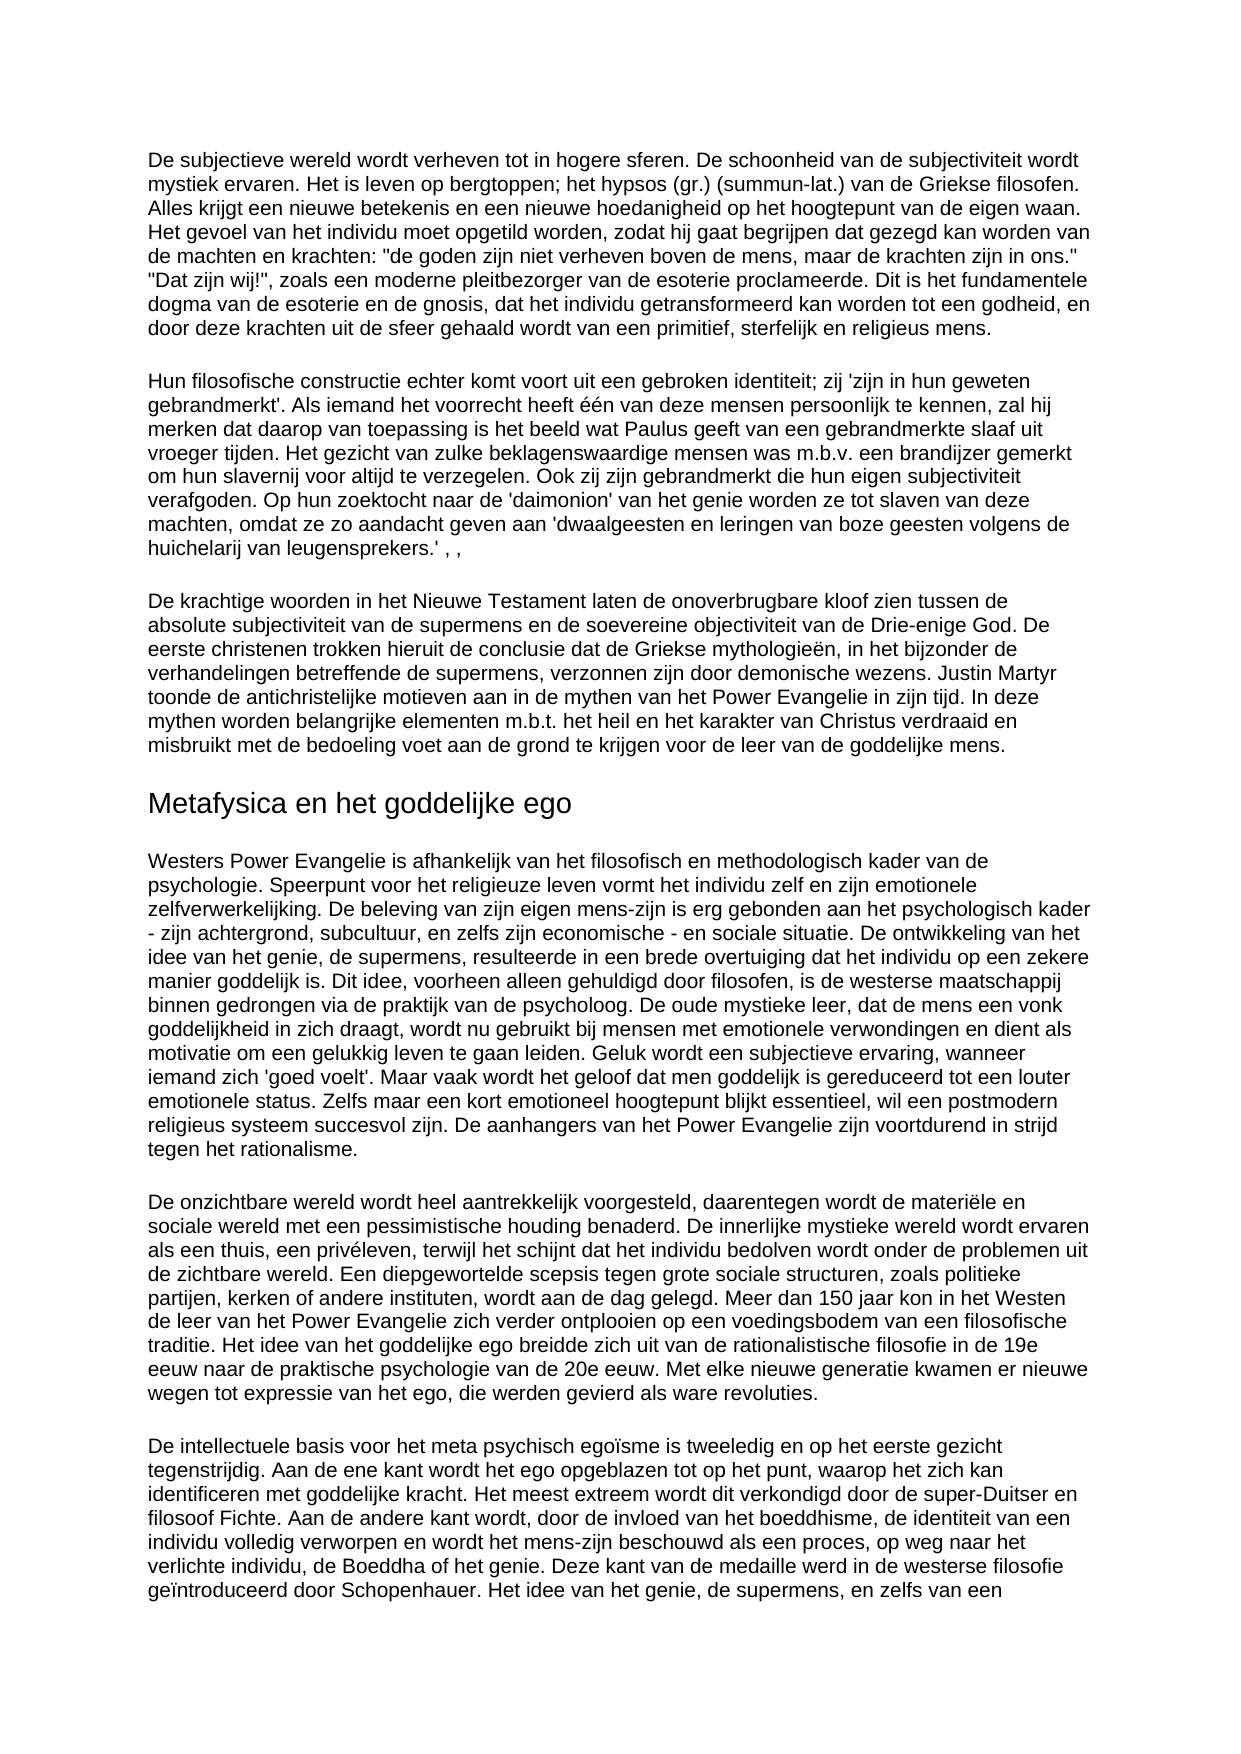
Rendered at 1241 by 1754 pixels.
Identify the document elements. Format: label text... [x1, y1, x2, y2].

text De onzichtbare wereld wordt heel aantrekkelijk voorgesteld, daarentegen wordt de materiële en sociale wereld met een pessimistische houding benaderd. De innerlijke mystieke wereld wordt ervaren als een thuis, een privéleven, terwijl het schijnt dat het individu bedolven wordt onder de problemen uit de zichtbare wereld. Een diepgewortelde scepsis tegen grote sociale structuren, zoals politieke partijen, kerken of andere instituten, wordt aan de dag gelegd. Meer dan 150 jaar kon in het Westen de leer van het Power Evangelie zich verder ontplooien op een voedingsbodem van een filosofische traditie. Het idee van het goddelijke ego breidde zich uit van de rationalistische filosofie in de 19e eeuw naar de praktische psychologie van de 20e eeuw. Met elke nieuwe generatie kwamen er nieuwe wegen tot expressie van het ego, die werden gevierd als ware revoluties. [148, 1189, 1093, 1405]
text Metafysica en het goddelijke ego [148, 786, 1093, 820]
text De krachtige woorden in het Nieuwe Testament laten de onoverbrugbare kloof zien tussen de absolute subjectiviteit van de supermens en de soevereine objectiviteit van de Drie-enige God. De eerste christenen trokken hieruit de conclusie dat de Griekse mythologieën, in het bijzonder de verhandelingen betreffende de supermens, verzonnen zijn door demonische wezens. Justin Martyr toonde de antichristelijke motieven aan in de mythen van het Power Evangelie in zijn tijd. In deze mythen worden belangrijke elementen m.b.t. het heil en het karakter van Christus verdraaid en misbruikt met de bedoeling voet aan de grond te krijgen voor de leer van de goddelijke mens. [148, 589, 1093, 757]
text De subjectieve wereld wordt verheven tot in hogere sferen. De schoonheid van de subjectiviteit wordt mystiek ervaren. Het is leven op bergtoppen; het hypsos (gr.) (summun-lat.) van de Griekse filosofen. Alles krijgt een nieuwe betekenis en een nieuwe hoedanigheid op het hoogtepunt van de eigen waan. Het gevoel van het individu moet opgetild worden, zodat hij gaat begrijpen dat gezegd kan worden van de machten en krachten: "de goden zijn niet verheven boven de mens, maar de krachten zijn in ons." "Dat zijn wij!", zoals een moderne pleitbezorger van de esoterie proclameerde. Dit is het fundamentele dogma van de esoterie en de gnosis, dat het individu getransformeerd kan worden tot een godheid, en door deze krachten uit de sfeer gehaald wordt van een primitief, sterfelijk en religieus mens. [148, 148, 1093, 339]
text Hun filosofische constructie echter komt voort uit een gebroken identiteit; zij 'zijn in hun geweten gebrandmerkt'. Als iemand het voorrecht heeft één van deze mensen persoonlijk te kennen, zal hij merken dat daarop van toepassing is het beeld wat Paulus geeft van een gebrandmerkte slaaf uit vroeger tijden. Het gezicht van zulke beklagenswaardige mensen was m.b.v. een brandijzer gemerkt om hun slavernij voor altijd te verzegelen. Ook zij zijn gebrandmerkt die hun eigen subjectiviteit verafgoden. Op hun zoektocht naar de 'daimonion' van het genie worden ze tot slaven van deze machten, omdat ze zo aandacht geven aan 'dwaalgeesten en leringen van boze geesten volgens de huichelarij van leugensprekers.' , , [148, 368, 1093, 560]
text Westers Power Evangelie is afhankelijk van het filosofisch en methodologisch kader van de psychologie. Speerpunt voor het religieuze leven vormt het individu zelf en zijn emotionele zelfverwerkelijking. De beleving van zijn eigen mens-zijn is erg gebonden aan het psychologisch kader - zijn achtergrond, subcultuur, en zelfs zijn economische - en sociale situatie. De ontwikkeling van het idee van het genie, de supermens, resulteerde in een brede overtuiging dat het individu op een zekere manier goddelijk is. Dit idee, voorheen alleen gehuldigd door filosofen, is de westerse maatschappij binnen gedrongen via de praktijk van de psycholoog. De oude mystieke leer, dat de mens een vonk goddelijkheid in zich draagt, wordt nu gebruikt bij mensen met emotionele verwondingen en dient als motivatie om een gelukkig leven te gaan leiden. Geluk wordt een subjectieve ervaring, wanneer iemand zich 'goed voelt'. Maar vaak wordt het geloof dat men goddelijk is gereduceerd tot een louter emotionele status. Zelfs maar een kort emotioneel hoogtepunt blijkt essentieel, wil een postmodern religieus systeem succesvol zijn. De aanhangers van het Power Evangelie zijn voortdurend in strijd tegen het rationalisme. [148, 849, 1093, 1160]
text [148, 1434, 1093, 1602]
